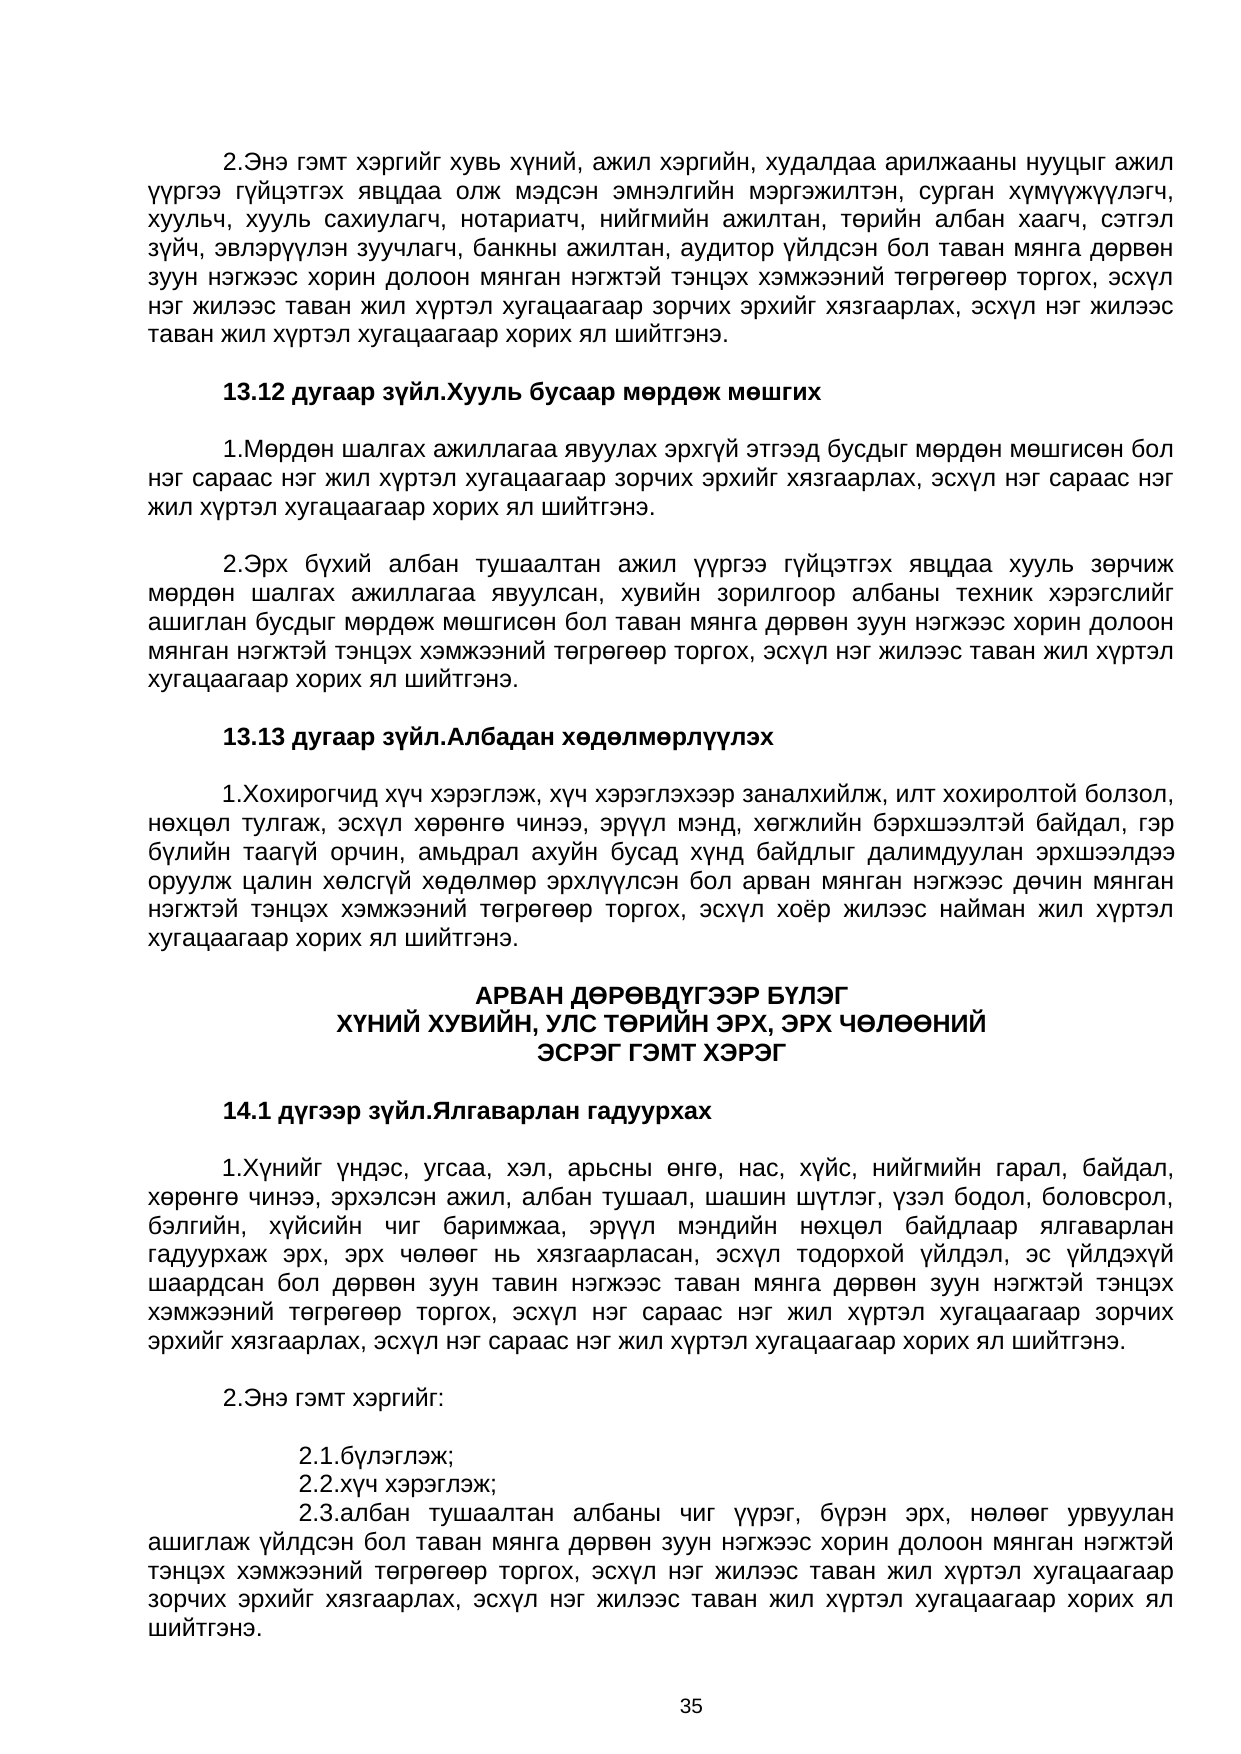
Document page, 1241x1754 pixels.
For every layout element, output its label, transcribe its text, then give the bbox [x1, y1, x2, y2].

list 13.13 дугаар зүйл.Албадан хөдөлмөрлүүлэх [148, 722, 1175, 751]
text 2.Эрх бүхий албан тушаалтан ажил үүргээ гүйцэтгэх явцдаа хууль зөрчиж мөрдөн шалгах ажиллагаа явуулсан, хувийн зорилгоор албаны техник хэрэгслийг ашиглан бусдыг мөрдөж мөшгисөн бол таван мянга дөрвөн зуун нэгжээс хорин долоон мянган нэгжтэй тэнцэх хэмжээний төгрөгөөр торгох, эсхүл нэг жилээс таван жил хүртэл хугацаагаар хорих ял шийтгэнэ. [148, 549, 1175, 693]
subtitle эсрэг гэмт хэрэг [148, 1038, 1175, 1067]
list 2.2.хүч хэрэглэж; [148, 1469, 1175, 1498]
list 2.Энэ гэмт хэргийг хувь хүний, ажил хэргийн, худалдаа арилжааны нууцыг ажил үүргээ гүйцэтгэх явцдаа олж мэдсэн эмнэлгийн мэргэжилтэн, сурган хүмүүжүүлэгч, хуульч, хууль сахиулагч, нотариатч, нийгмийн ажилтан, төрийн албан хаагч, сэтгэл зүйч, эвлэрүүлэн зуучлагч, банкны ажилтан, аудитор үйлдсэн бол таван мянга дөрвөн зуун нэгжээс хорин долоон мянган нэгжтэй тэнцэх хэмжээний төгрөгөөр торгох, эсхүл нэг жилээс таван жил хүртэл хугацаагаар зорчих эрхийг хязгаарлах, эсхүл нэг жилээс таван жил хүртэл хугацаагаар хорих ял шийтгэнэ. [148, 147, 1175, 348]
list 2.3.албан тушаалтан албаны чиг үүрэг, бүрэн эрх, нөлөөг урвуулан ашиглаж үйлдсэн бол таван мянга дөрвөн зуун нэгжээс хорин долоон мянган нэгжтэй тэнцэх хэмжээний төгрөгөөр торгох, эсхүл нэг жилээс таван жил хүртэл хугацаагаар зорчих эрхийг хязгаарлах, эсхүл нэг жилээс таван жил хүртэл хугацаагаар хорих ял шийтгэнэ. [148, 1498, 1175, 1642]
list 2.1.бүлэглэж; [157, 1441, 1175, 1469]
subtitle хүний хувийн, улс төрийн эрх, эрх чөлөөний [148, 1009, 1175, 1038]
list 1.Мөрдөн шалгах ажиллагаа явуулах эрхгүй этгээд бусдыг мөрдөн мөшгисөн бол нэг сараас нэг жил хүртэл хугацаагаар зорчих эрхийг хязгаарлах, эсхүл нэг сараас нэг жил хүртэл хугацаагаар хорих ял шийтгэнэ. [148, 434, 1175, 521]
text 1.Хохирогчид хүч хэрэглэж, хүч хэрэглэхээр заналхийлж, илт хохиролтой болзол, нөхцөл тулгаж, эсхүл хөрөнгө чинээ, эрүүл мэнд, хөгжлийн бэрхшээлтэй байдал, гэр бүлийн таагүй орчин, амьдрал ахуйн бусад хүнд байдлыг далимдуулан эрхшээлдээ оруулж цалин хөлсгүй хөдөлмөр эрхлүүлсэн бол арван мянган нэгжээс дөчин мянган нэгжтэй тэнцэх хэмжээний төгрөгөөр торгох, эсхүл хоёр жилээс найман жил хүртэл хугацаагаар хорих ял шийтгэнэ. [148, 837, 1175, 952]
list 14.1 дүгээр зүйл.Ялгаварлан гадуурхах [222, 1096, 1175, 1124]
list 2.Энэ гэмт хэргийг: [157, 1383, 1175, 1412]
list 13.12 дугаар зүйл.Хууль бусаар мөрдөж мөшгих [148, 377, 1175, 406]
text 1.Хохирогчид хүч хэрэглэж, хүч хэрэглэхээр заналхийлж, илт хохиролтой болзол, нөхцөл тулгаж, эсхүл хөрөнгө чинээ, эрүүл мэнд, хөгжлийн бэрхшээлтэй байдал, гэр бүлийн таагүй орчин, амьдрал ахуйн бусад хүнд байдлыг далимдуулан эрхшээлдээ оруулж цалин хөлсгүй хөдөлмөр эрхлүүлсэн бол арван мянган нэгжээс дөчин мянган нэгжтэй тэнцэх хэмжээний төгрөгөөр торгох, эсхүл хоёр жилээс найман жил хүртэл хугацаагаар хорих ял шийтгэнэ. [148, 779, 1175, 837]
text 1.Хүнийг үндэс, угсаа, хэл, арьсны өнгө, нас, хүйс, нийгмийн гарал, байдал, хөрөнгө чинээ, эрхэлсэн ажил, албан тушаал, шашин шүтлэг, үзэл бодол, боловсрол, бэлгийн, хүйсийн чиг баримжаа, эрүүл мэндийн нөхцөл байдлаар ялгаварлан гадуурхаж эрх, эрх чөлөөг нь хязгаарласан, эсхүл тодорхой үйлдэл, эс үйлдэхүй шаардсан бол дөрвөн зуун тавин нэгжээс таван мянга дөрвөн зуун нэгжтэй тэнцэх хэмжээний төгрөгөөр торгох, эсхүл нэг сараас нэг жил хүртэл хугацаагаар зорчих эрхийг хязгаарлах, эсхүл нэг сараас нэг жил хүртэл хугацаагаар хорих ял шийтгэнэ. [148, 1153, 1175, 1354]
subtitle арван дөрөвдүгээр бүлэг [148, 981, 1175, 1009]
